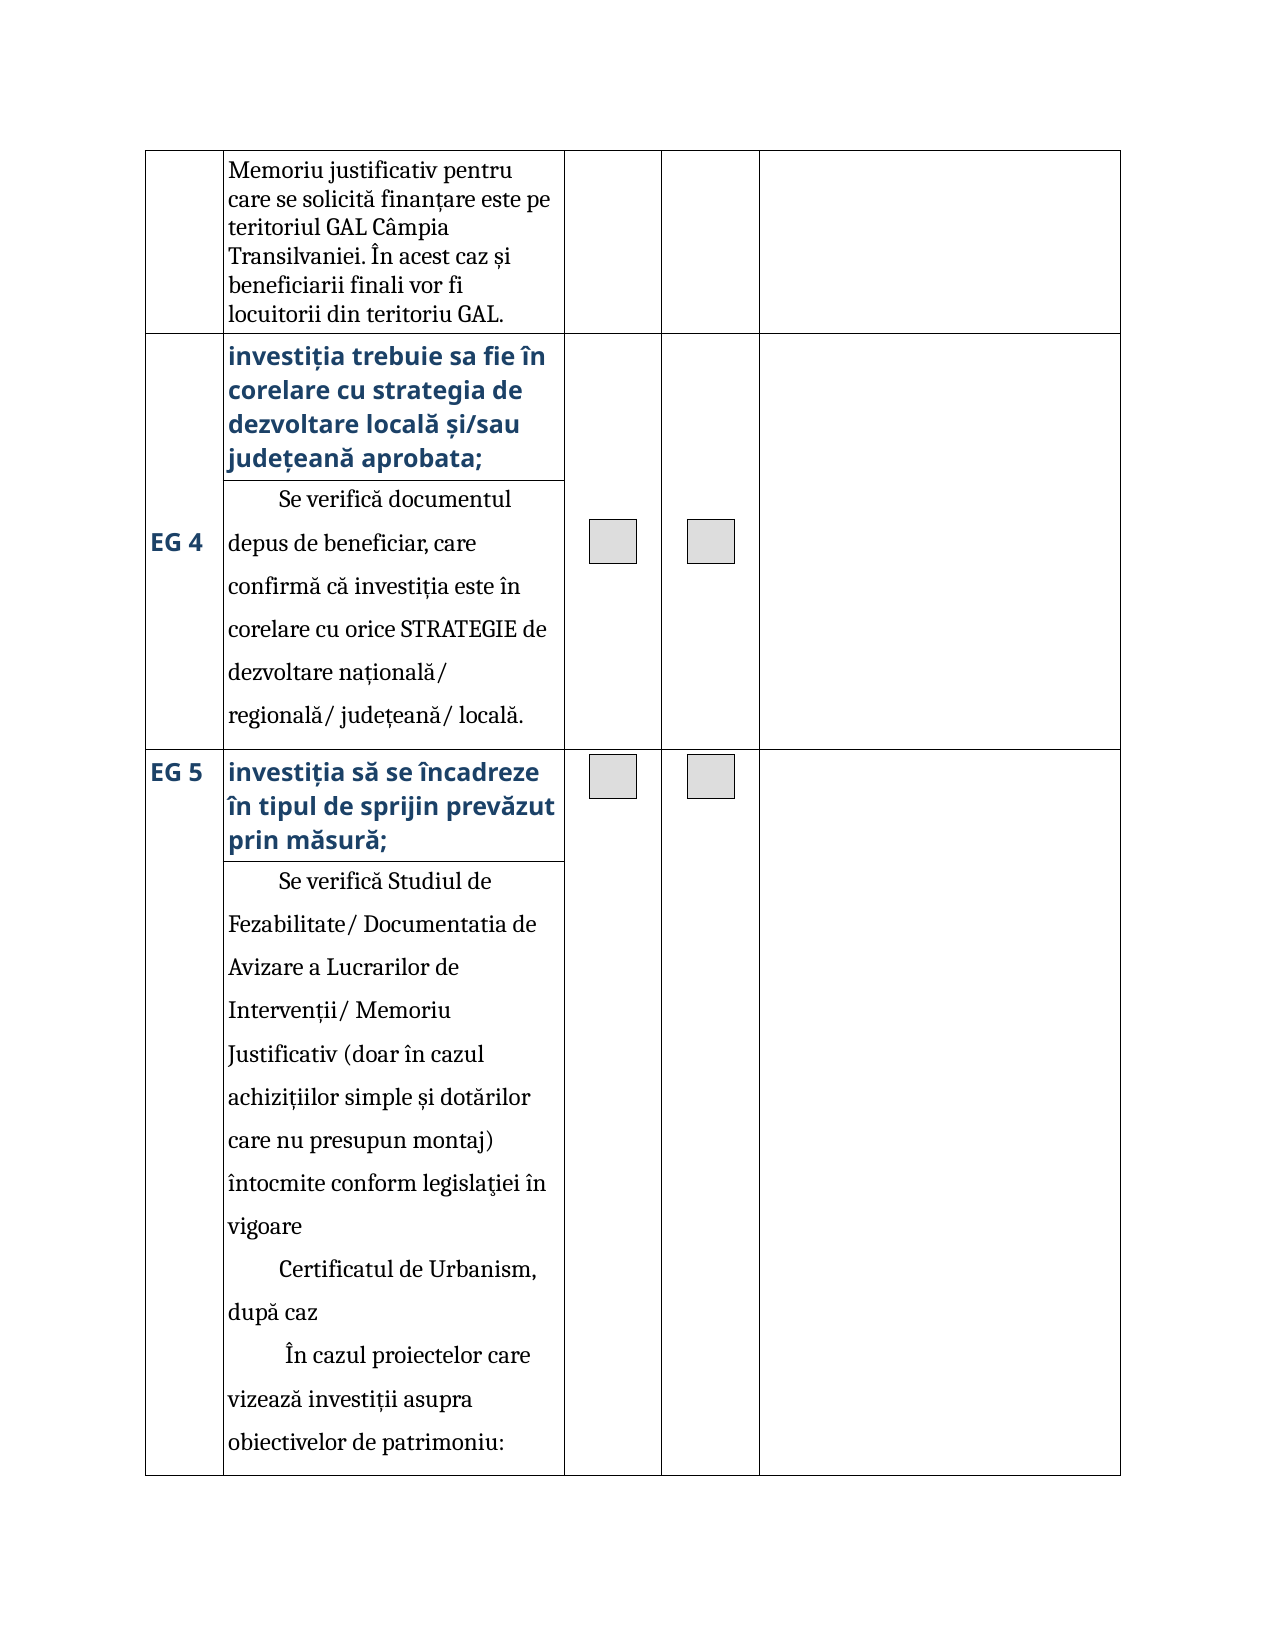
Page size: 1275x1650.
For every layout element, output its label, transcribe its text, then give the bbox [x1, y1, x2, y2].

table_cell Se verifică documentul depus de beneficiar, care confirmă că investiția este în corelare cu orice STRATEGIE de dezvoltare națională/ regională/ județeană/ locală. [224, 481, 564, 749]
table_cell investiția trebuie sa fie în corelare cu strategia de dezvoltare locală și/sau județeană aprobata; [224, 334, 564, 479]
table_cell [565, 334, 661, 749]
table_cell [760, 750, 1120, 1475]
table_cell investiția să se încadreze în tipul de sprijin prevăzut prin măsură; [224, 750, 564, 861]
table_cell [760, 334, 1120, 749]
table_cell [662, 750, 759, 1475]
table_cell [224, 862, 564, 1475]
table_cell [662, 334, 759, 749]
table_cell EG 5 [146, 750, 223, 1475]
table_cell [565, 750, 661, 1475]
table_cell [224, 151, 564, 333]
table_cell EG 4 [146, 334, 223, 749]
